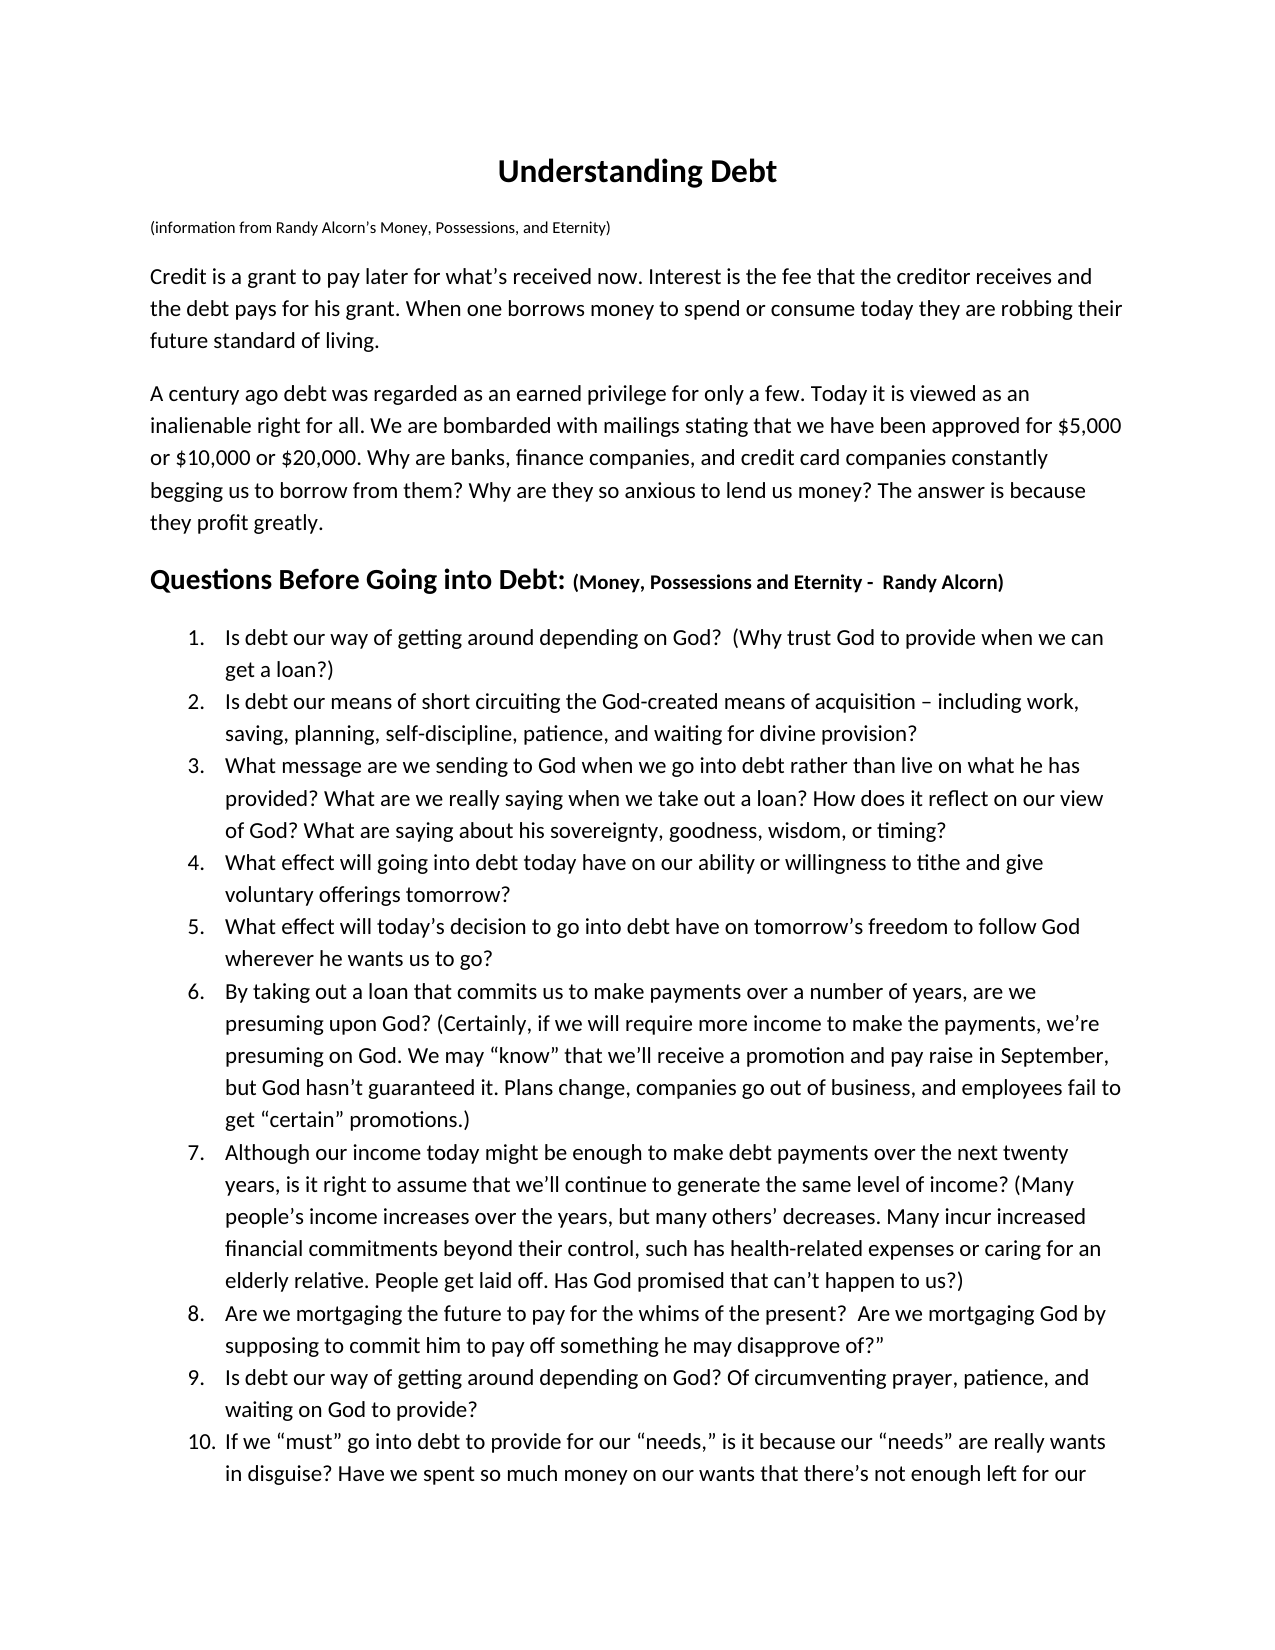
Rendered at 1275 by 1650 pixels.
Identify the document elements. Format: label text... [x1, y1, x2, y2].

list What effect will going into debt today have on our ability or willingness to tithe and give voluntary offerings tomorrow? [187, 848, 1125, 908]
text Questions Before Going into Debt: (Money, Possessions and Eternity - Randy Alcorn) [150, 561, 1125, 597]
list What effect will today’s decision to go into debt have on tomorrow’s freedom to follow God wherever he wants us to go? [187, 912, 1125, 973]
list By taking out a loan that commits us to make payments over a number of years, are we presuming upon God? (Certainly, if we will require more income to make the payments, we’re presuming on God. We may “know” that we’ll receive a promotion and pay raise in September, but God hasn’t guaranteed it. Plans change, companies go out of business, and employees fail to get “certain” promotions.) [187, 977, 1125, 1133]
text A century ago debt was regarded as an earned privilege for only a few. Today it is viewed as an inalienable right for all. We are bombarded with mailings stating that we have been approved for $5,000 or $10,000 or $20,000. Why are banks, finance companies, and credit card companies constantly begging us to borrow from them? Why are they so anxious to lend us money? The answer is because they profit greatly. [150, 379, 1125, 536]
list Are we mortgaging the future to pay for the whims of the present? Are we mortgaging God by supposing to commit him to pay off something he may disapprove of?” [187, 1299, 1125, 1359]
list Although our income today might be enough to make debt payments over the next twenty years, is it right to assume that we’ll continue to generate the same level of income? (Many people’s income increases over the years, but many others’ decreases. Many incur increased financial commitments beyond their control, such has health-related expenses or caring for an elderly relative. People get laid off. Has God promised that can’t happen to us?) [187, 1138, 1125, 1294]
list Is debt our way of getting around depending on God? Of circumventing prayer, patience, and waiting on God to provide? [187, 1363, 1125, 1423]
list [187, 1427, 1125, 1488]
list Is debt our way of getting around depending on God? (Why trust God to provide when we can get a loan?) [187, 623, 1125, 683]
text Credit is a grant to pay later for what’s received now. Interest is the fee that the creditor receives and the debt pays for his grant. When one borrows money to spend or consume today they are robbing their future standard of living. [150, 262, 1125, 354]
text (information from Randy Alcorn’s Money, Possessions, and Eternity) [150, 218, 1125, 238]
list Is debt our means of short circuiting the God-created means of acquisition – including work, saving, planning, self-discipline, patience, and waiting for divine provision? [187, 687, 1125, 747]
list What message are we sending to God when we go into debt rather than live on what he has provided? What are we really saying when we take out a loan? How does it reflect on our view of God? What are saying about his sovereignty, goodness, wisdom, or timing? [187, 751, 1125, 844]
text Understanding Debt [150, 150, 1125, 191]
